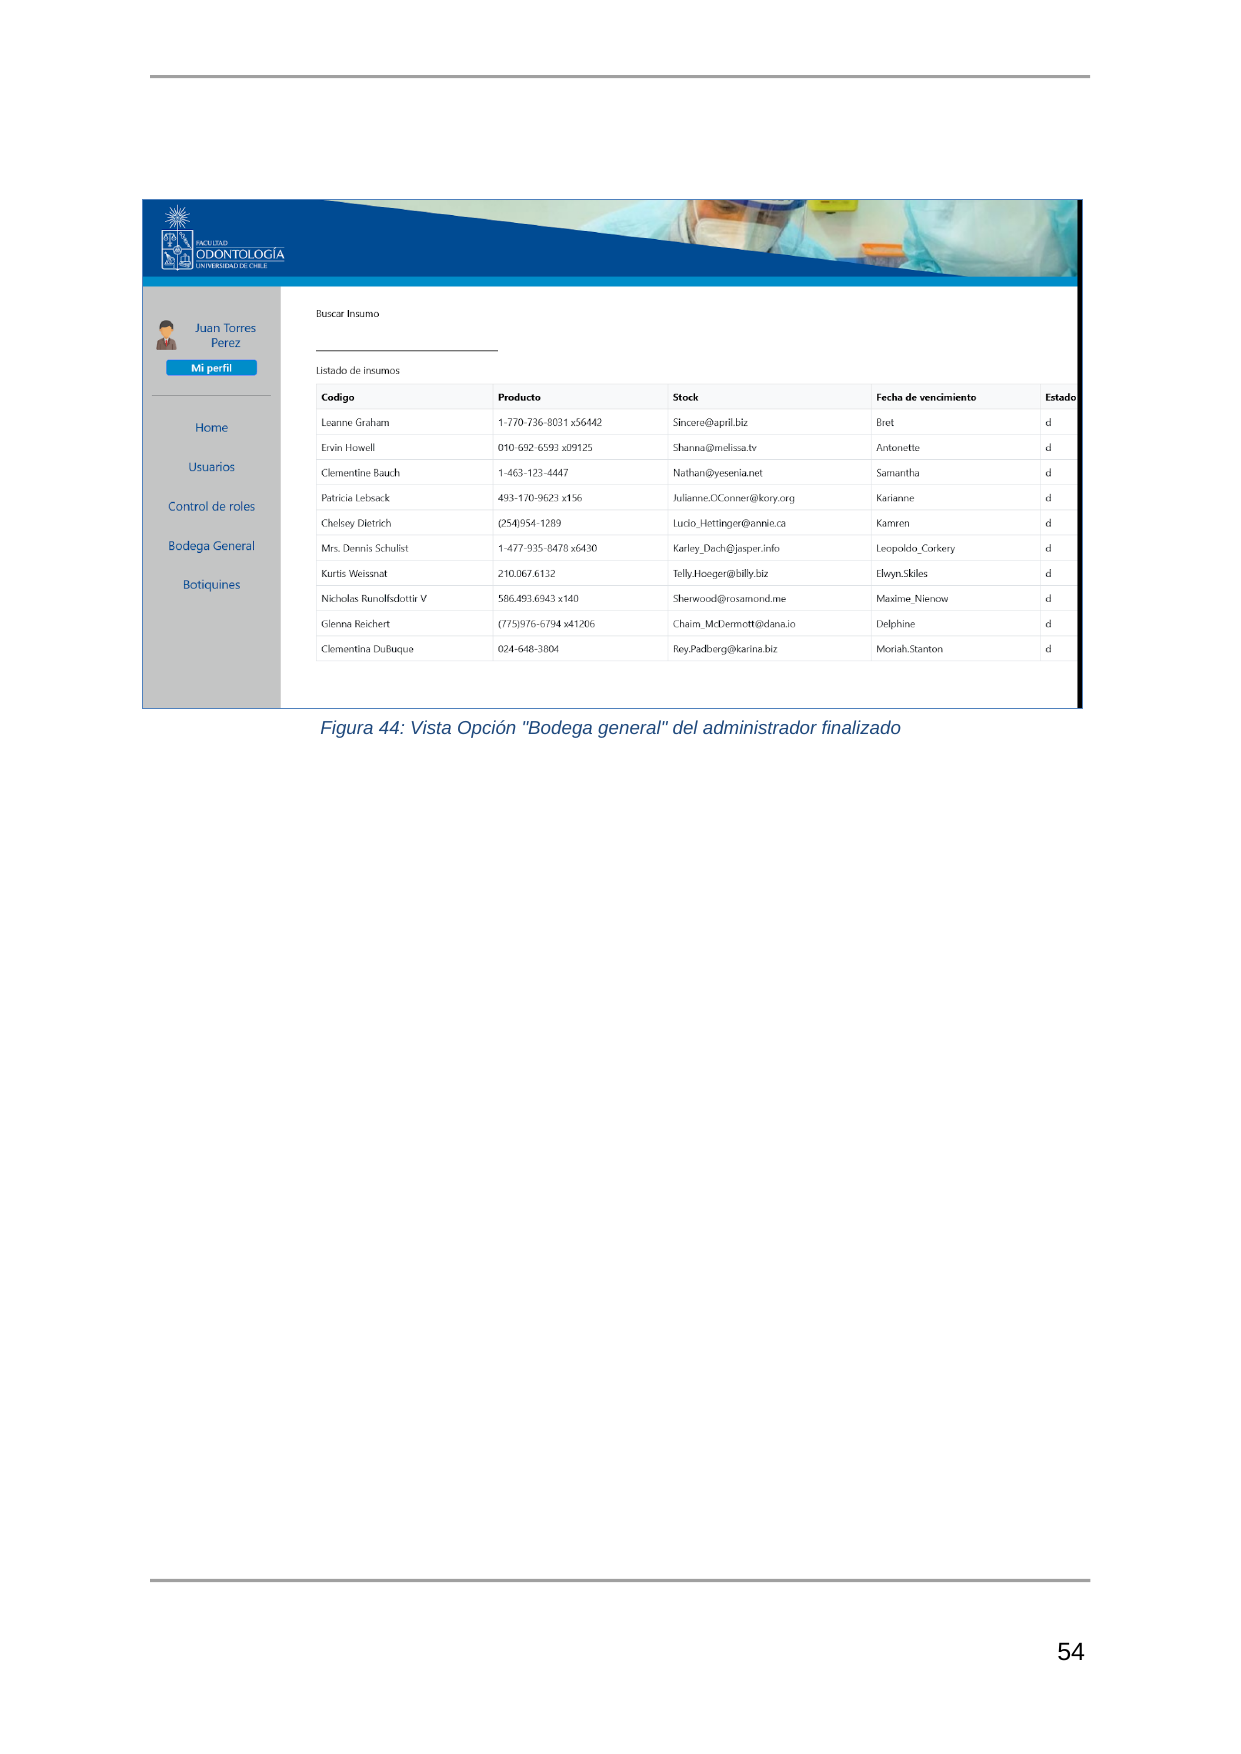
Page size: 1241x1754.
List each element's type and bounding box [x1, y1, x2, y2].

picture [143, 200, 1082, 708]
